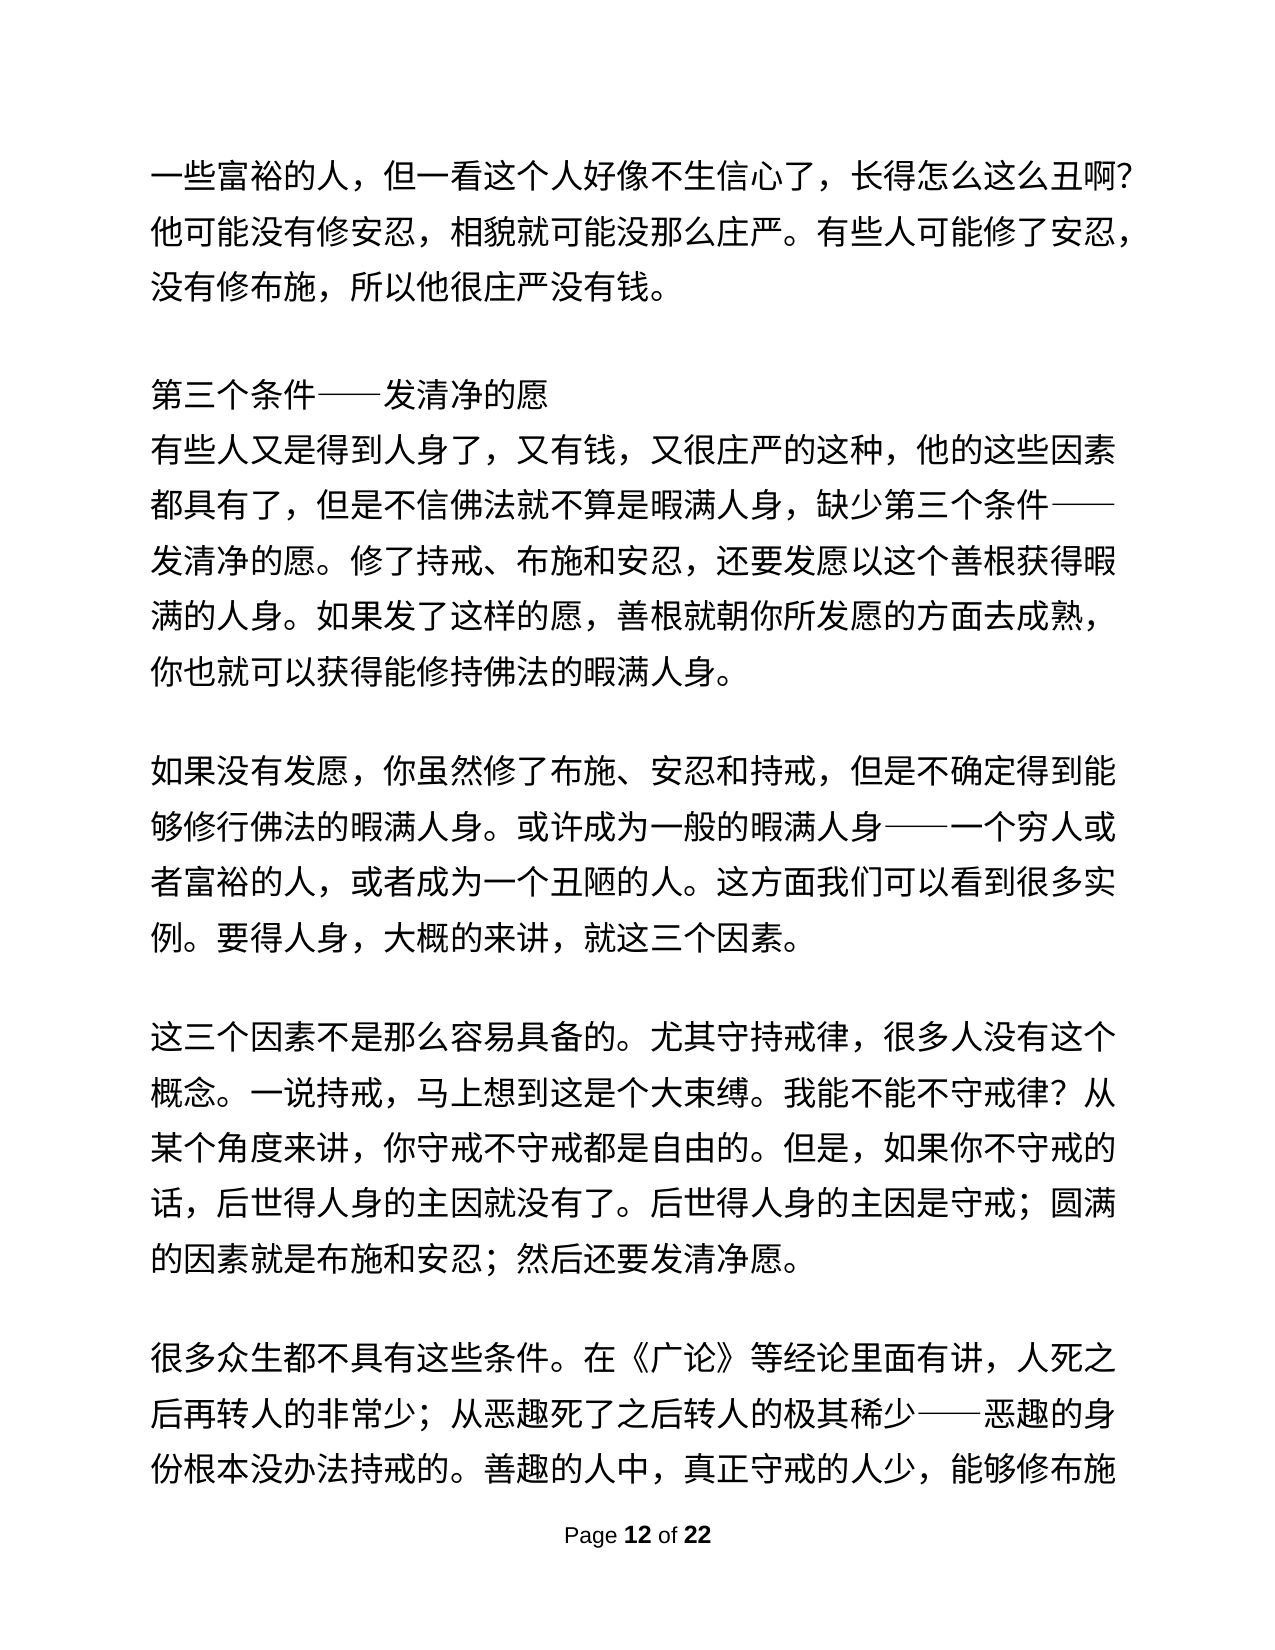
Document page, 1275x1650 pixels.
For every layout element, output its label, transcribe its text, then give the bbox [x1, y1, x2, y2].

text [150, 150, 1125, 309]
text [150, 1332, 1125, 1491]
text 如果没有发愿，你虽然修了布施、安忍和持戒，但是不确定得到能够修行佛法的暇满人身。或许成为一般的暇满人身——一个穷人或者富裕的人，或者成为一个丑陋的人。这方面我们可以看到很多实例。要得人身，大概的来讲，就这三个因素。 [150, 745, 1125, 959]
text 有些人又是得到人身了，又有钱，又很庄严的这种，他的这些因素都具有了，但是不信佛法就不算是暇满人身，缺少第三个条件——发清净的愿。修了持戒、布施和安忍，还要发愿以这个善根获得暇满的人身。如果发了这样的愿，善根就朝你所发愿的方面去成熟，你也就可以获得能修持佛法的暇满人身。 [150, 424, 1125, 694]
text 这三个因素不是那么容易具备的。尤其守持戒律，很多人没有这个概念。一说持戒，马上想到这是个大束缚。我能不能不守戒律？从某个角度来讲，你守戒不守戒都是自由的。但是，如果你不守戒的话，后世得人身的主因就没有了。后世得人身的主因是守戒；圆满的因素就是布施和安忍；然后还要发清净愿。 [150, 1011, 1125, 1281]
text 第三个条件——发清净的愿 [150, 368, 1125, 417]
